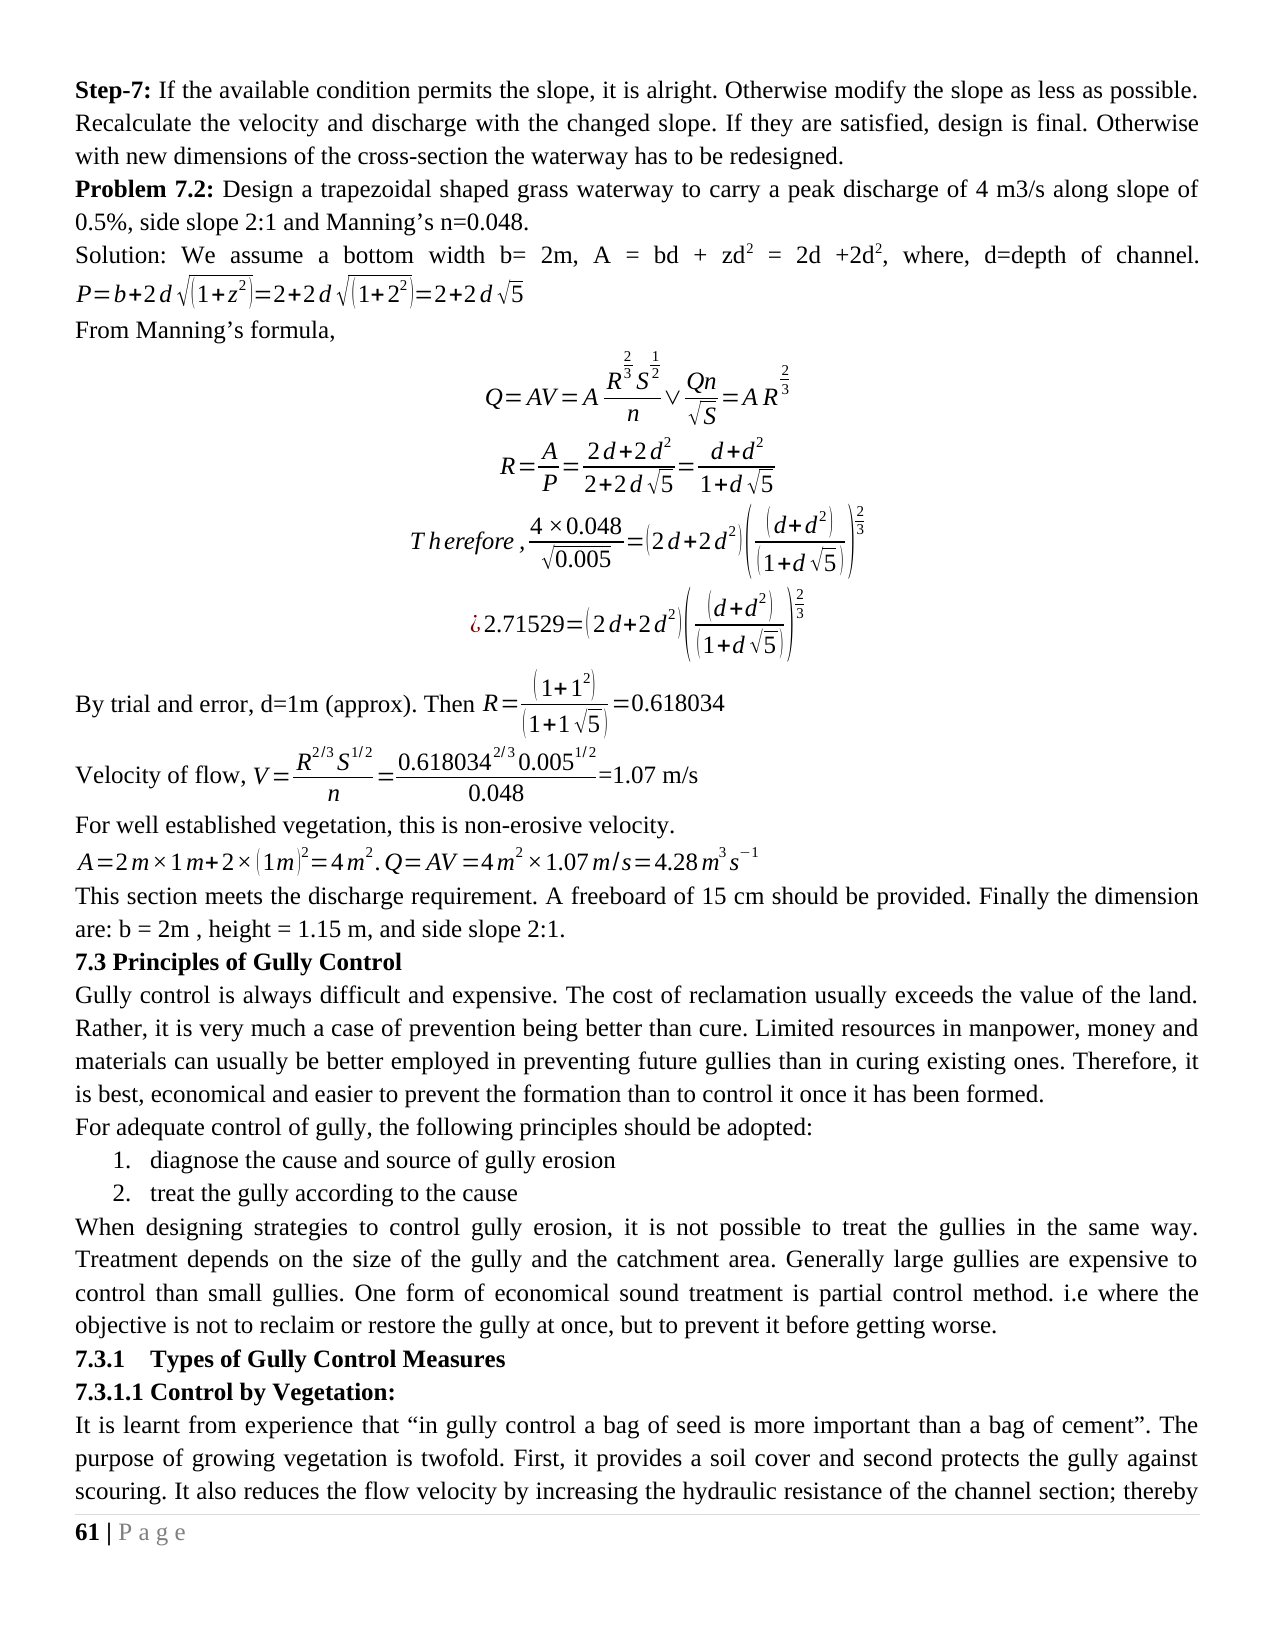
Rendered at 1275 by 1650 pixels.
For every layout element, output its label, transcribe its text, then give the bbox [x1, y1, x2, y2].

text By trial and error, d=1m (approx). Then [75, 668, 1200, 739]
list treat the gully according to the cause [112, 1178, 1200, 1207]
subtitle 7.3.1.1 Control by Vegetation: [75, 1377, 1200, 1405]
text This section meets the discharge requirement. A freeboard of 15 cm should be provided. Finally the dimension are: b = 2m , height = 1.15 m, and side slope 2:1. [75, 881, 1200, 943]
subtitle 7.3 Principles of Gully Control [75, 947, 1200, 976]
subtitle Types of Gully Control Measures [75, 1344, 1200, 1372]
text Step-7: If the available condition permits the slope, it is alright. Otherwise modify the slope as less as possible. Recalculate the velocity and discharge with the changed slope. If they are satisfied, design is final. Otherwise with new dimensions of the cross-section the waterway has to be redesigned. [75, 75, 1200, 170]
list diagnose the cause and source of gully erosion [112, 1146, 1200, 1174]
text Solution: We assume a bottom width b= 2m, A = bd + zd2 = 2d +2d2, where, d=depth of channel. [75, 240, 1200, 310]
text For adequate control of gully, the following principles should be adopted: [75, 1112, 1200, 1141]
text Gully control is always difficult and expensive. The cost of reclamation usually exceeds the value of the land. Rather, it is very much a case of prevention being better than cure. Limited resources in manpower, money and materials can usually be better employed in preventing future gullies than in curing existing ones. Therefore, it is best, economical and easier to prevent the formation than to control it once it has been formed. [75, 980, 1200, 1108]
text Problem 7.2: Design a trapezoidal shaped grass waterway to carry a peak discharge of 4 m3/s along slope of 0.5%, side slope 2:1 and Manning’s n=0.048. [75, 174, 1200, 236]
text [75, 1410, 1200, 1504]
text From Manning’s formula, [75, 315, 1200, 343]
text When designing strategies to control gully erosion, it is not possible to treat the gullies in the same way. Treatment depends on the size of the gully and the catchment area. Generally large gullies are expensive to control than small gullies. One form of economical sound treatment is partial control method. i.e where the objective is not to reclaim or restore the gully at once, but to prevent it before getting worse. [75, 1212, 1200, 1339]
text For well established vegetation, this is non-erosive velocity. [75, 810, 1200, 839]
text Velocity of flow, =1.07 m/s [75, 744, 1200, 806]
